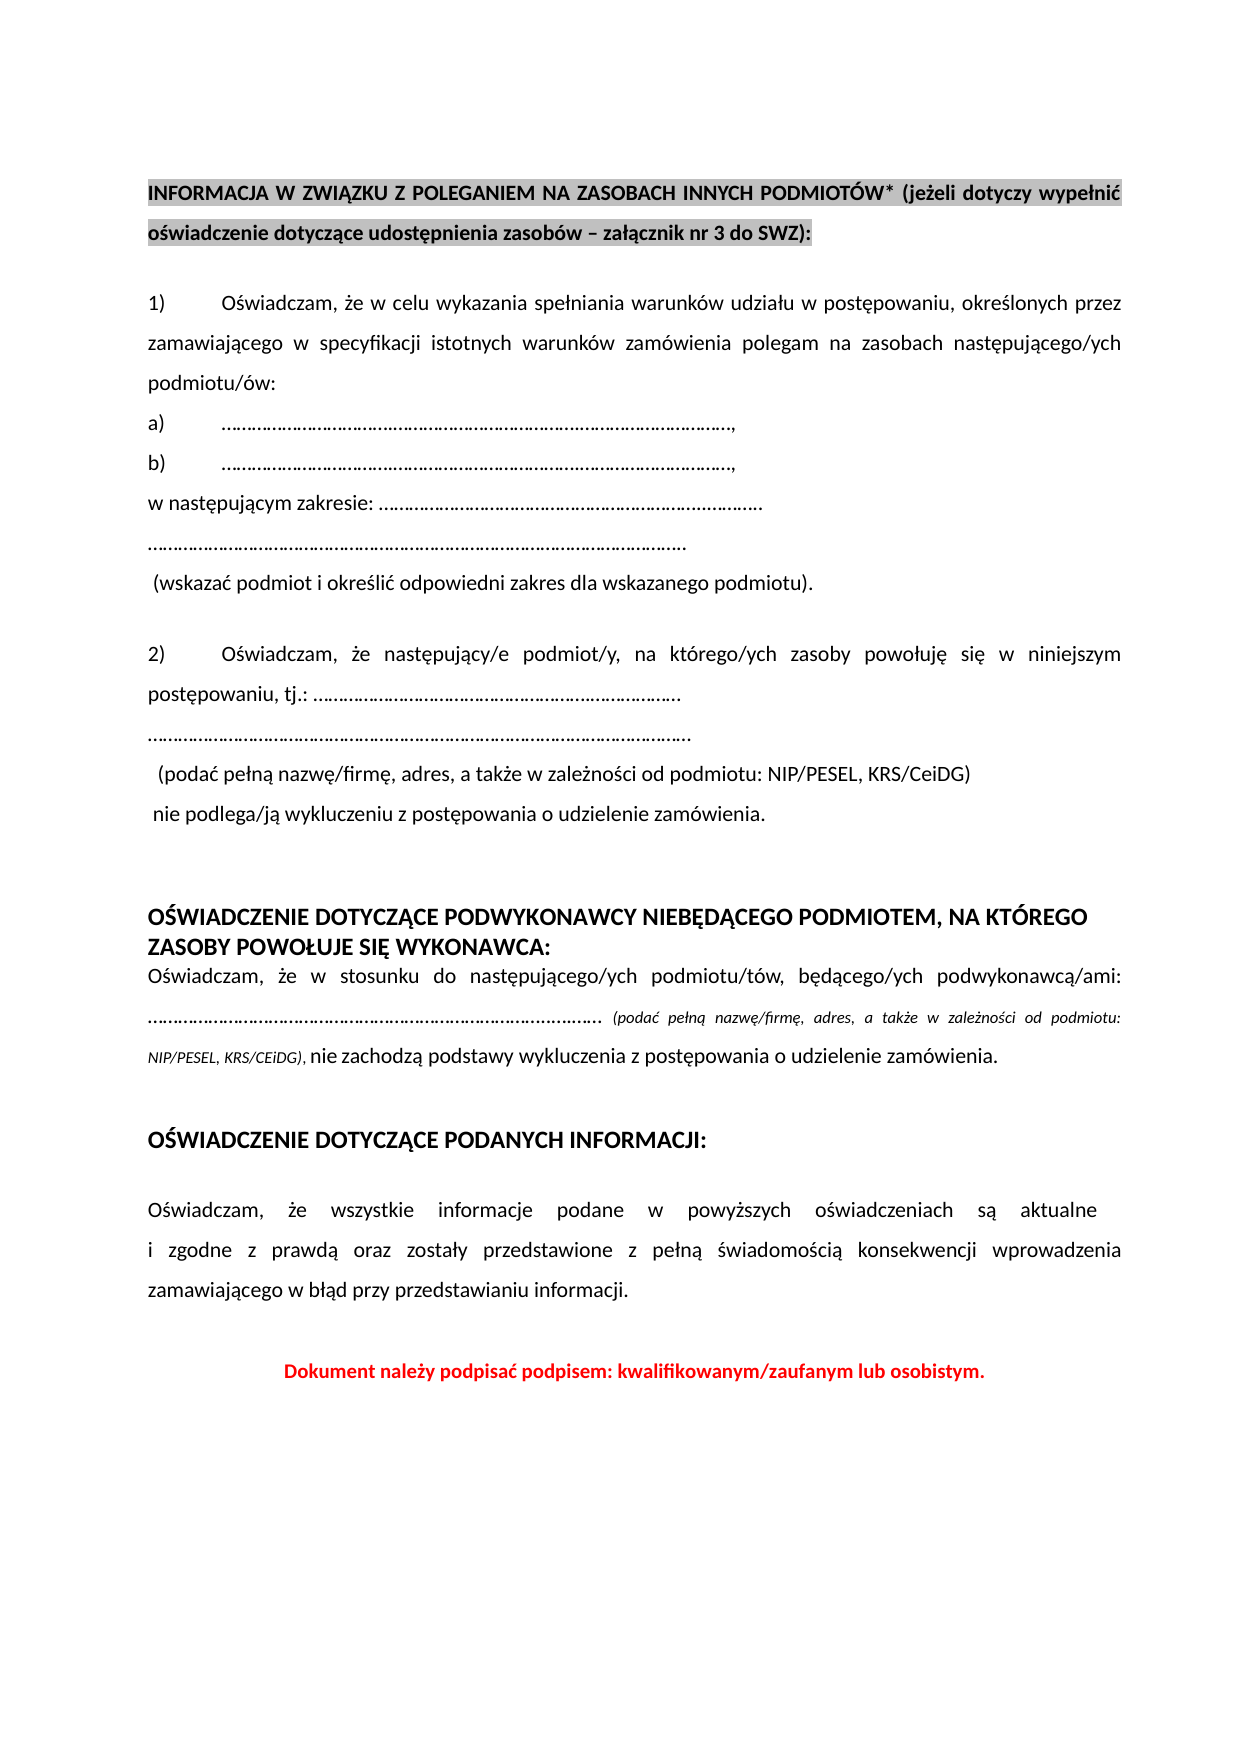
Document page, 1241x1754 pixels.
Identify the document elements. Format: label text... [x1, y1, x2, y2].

text w następującym zakresie: ………………………………………………………..……….. [148, 489, 1122, 516]
text OŚWIADCZENIE DOTYCZĄCE PODANYCH INFORMACJI: [148, 1124, 1122, 1154]
text INFORMACJA W ZWIĄZKU Z POLEGANIEM NA ZASOBACH INNYCH PODMIOTÓW* (jeżeli dotyczy wypełnić oświadczenie dotyczące udostępnienia zasobów – załącznik nr 3 do SWZ): [148, 206, 1122, 246]
text OŚWIADCZENIE DOTYCZĄCE PODWYKONAWCY NIEBĘDĄCEGO PODMIOTEM, NA KTÓREGO ZASOBY POWOŁUJE SIĘ WYKONAWCA: [148, 901, 1122, 962]
text Oświadczam, że w stosunku do następującego/ych podmiotu/tów, będącego/ych podwykonawcą/ami: ……………………………………………………………………..….…… (podać pełną nazwę/firmę, adres, a także w zależności od podmiotu: NIP/PESEL, KRS/CEiDG), nie zachodzą podstawy wykluczenia z postępowania o udzielenie zamówienia. [148, 962, 1122, 1069]
text …………………………………………………………………………………………….. [148, 529, 1122, 556]
text Oświadczam, że wszystkie informacje podane w powyższych oświadczeniach są aktualne i zgodne z prawdą oraz zostały przedstawione z pełną świadomością konsekwencji wprowadzenia zamawiającego w błąd przy przedstawianiu informacji. [148, 1197, 1122, 1303]
text 1) Oświadczam, że w celu wykazania spełniania warunków udziału w postępowaniu, określonych przez zamawiającego w specyfikacji istotnych warunków zamówienia polegam na zasobach następującego/ych podmiotu/ów: [148, 289, 1122, 396]
text a) …………………………….……………………………….…………………………, [148, 409, 1122, 436]
text nie podlega/ją wykluczeniu z postępowania o udzielenie zamówienia. [148, 800, 1122, 827]
text 2) Oświadczam, że następujący/e podmiot/y, na którego/ych zasoby powołuję się w niniejszym postępowaniu, tj.: ……………………………………………….……………… [148, 640, 1122, 707]
text ……………………………………………………………………………………………… [148, 720, 1122, 747]
text Dokument należy podpisać podpisem: kwalifikowanym/zaufanym lub osobistym. [148, 1358, 1122, 1384]
text (wskazać podmiot i określić odpowiedni zakres dla wskazanego podmiotu). [148, 569, 1122, 596]
text b) …………………………….……………………………….…………………………, [148, 449, 1122, 476]
text (podać pełną nazwę/firmę, adres, a także w zależności od podmiotu: NIP/PESEL, KRS/CeiDG) [148, 760, 1122, 787]
